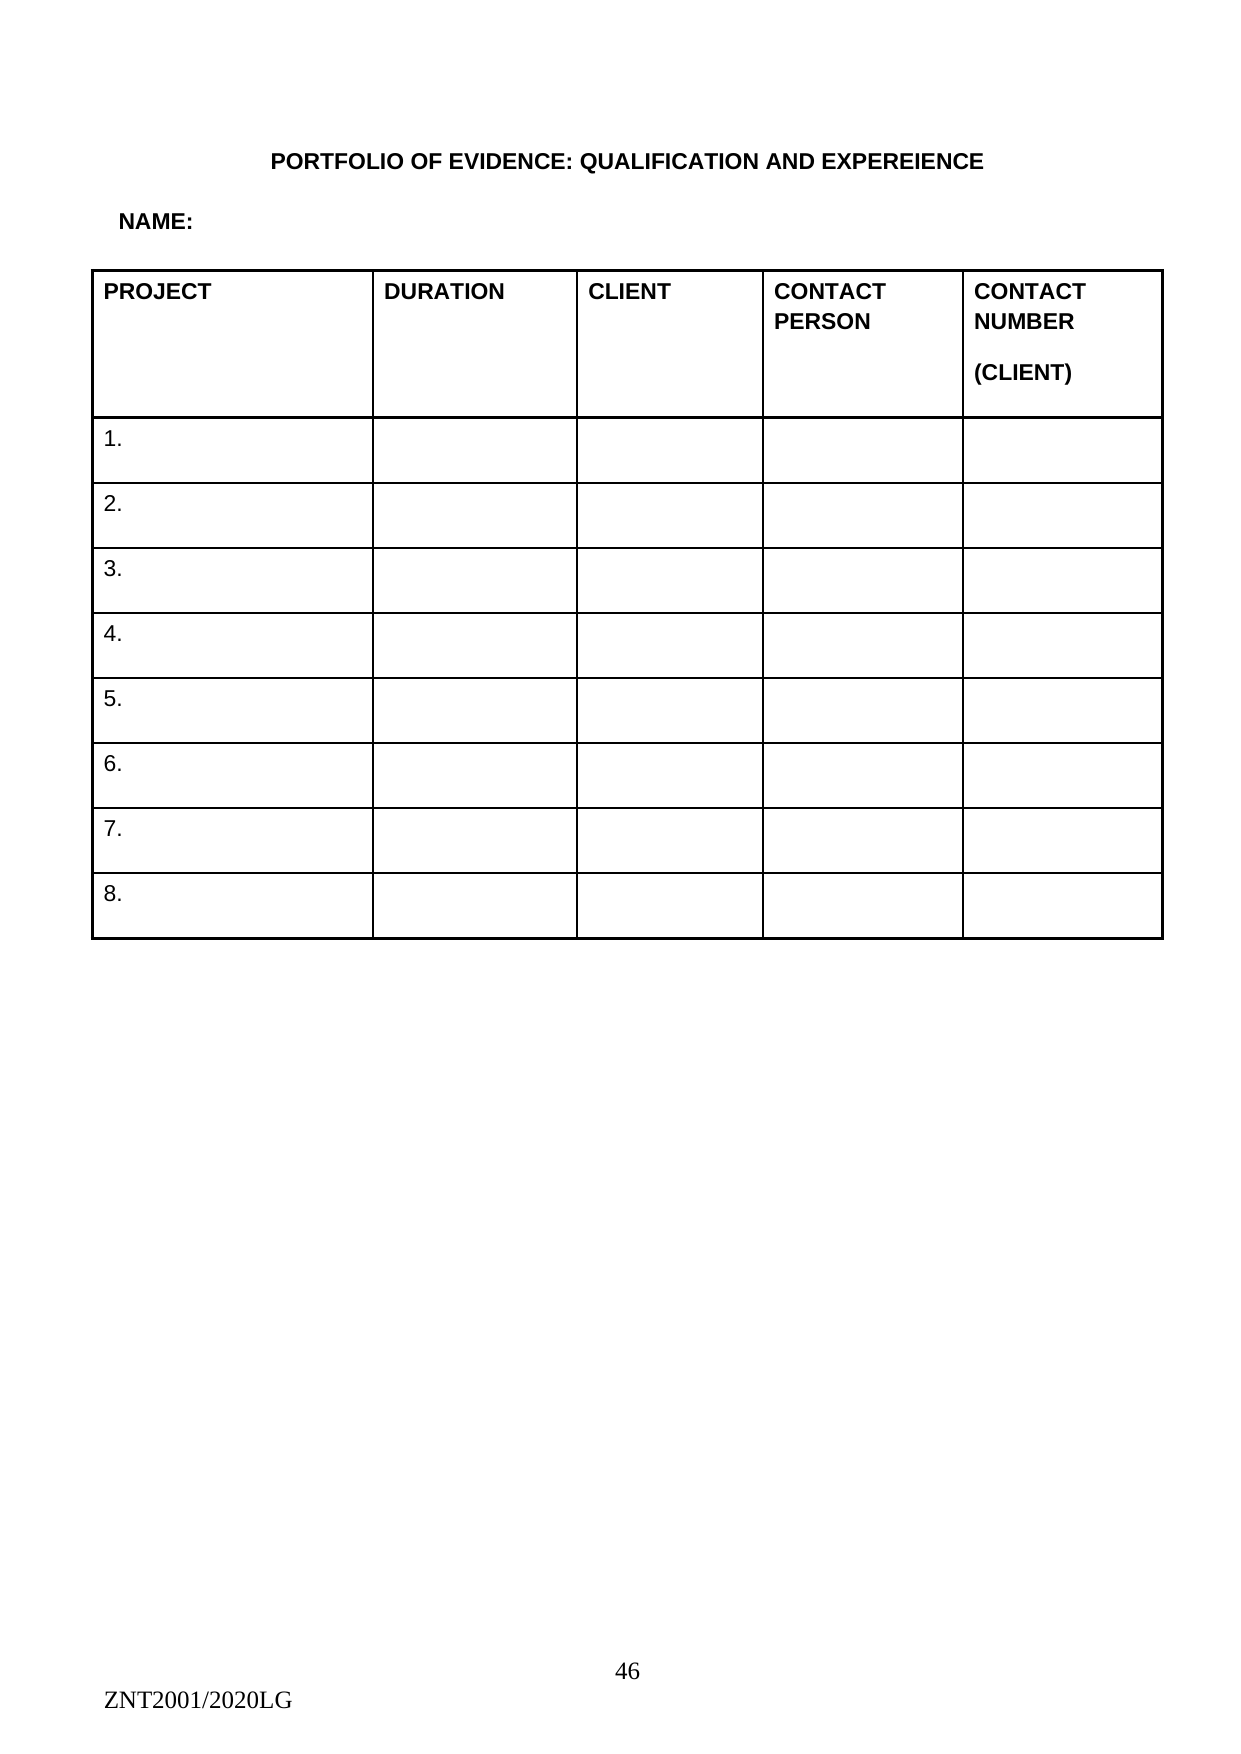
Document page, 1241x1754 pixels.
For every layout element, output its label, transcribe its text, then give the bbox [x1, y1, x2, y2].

table_cell [964, 549, 1161, 612]
table_cell [764, 419, 962, 482]
table_cell 4. [94, 614, 372, 677]
table_cell 7. [94, 809, 372, 872]
table_cell [764, 549, 962, 612]
table_cell [764, 809, 962, 872]
table_cell [374, 679, 576, 742]
table_cell [964, 744, 1161, 807]
table_cell 5. [94, 679, 372, 742]
table_cell [578, 679, 762, 742]
table_cell [374, 744, 576, 807]
table_cell 3. [94, 549, 372, 612]
table_cell [964, 484, 1161, 547]
table_cell [374, 484, 576, 547]
table_cell [964, 614, 1161, 677]
table_cell [578, 484, 762, 547]
table_cell [764, 484, 962, 547]
table_cell [964, 679, 1161, 742]
table_cell [374, 419, 576, 482]
table_cell [964, 809, 1161, 872]
table_cell [578, 874, 762, 937]
table_cell 8. [94, 874, 372, 937]
table_cell [764, 744, 962, 807]
table_cell 1. [94, 419, 372, 482]
table_header CONTACT NUMBER (CLIENT) [964, 272, 1161, 416]
table_cell [374, 809, 576, 872]
table_cell 2. [94, 484, 372, 547]
table_cell [764, 874, 962, 937]
text NAME: [118, 208, 1151, 235]
table_cell [578, 809, 762, 872]
text PORTFOLIO OF EVIDENCE: QUALIFICATION AND EXPEREIENCE [103, 148, 1151, 174]
table_cell [578, 614, 762, 677]
table_cell [374, 614, 576, 677]
table_cell [764, 679, 962, 742]
table_cell [578, 419, 762, 482]
table_header DURATION [374, 272, 576, 416]
table_cell [578, 744, 762, 807]
table_cell [578, 549, 762, 612]
table_header CONTACT PERSON [764, 272, 962, 416]
table_cell [764, 614, 962, 677]
table_cell [964, 419, 1161, 482]
table_cell [374, 874, 576, 937]
table_cell 6. [94, 744, 372, 807]
table_cell [374, 549, 576, 612]
table_header PROJECT [94, 272, 372, 416]
table_header CLIENT [578, 272, 762, 416]
table_cell [964, 874, 1161, 937]
